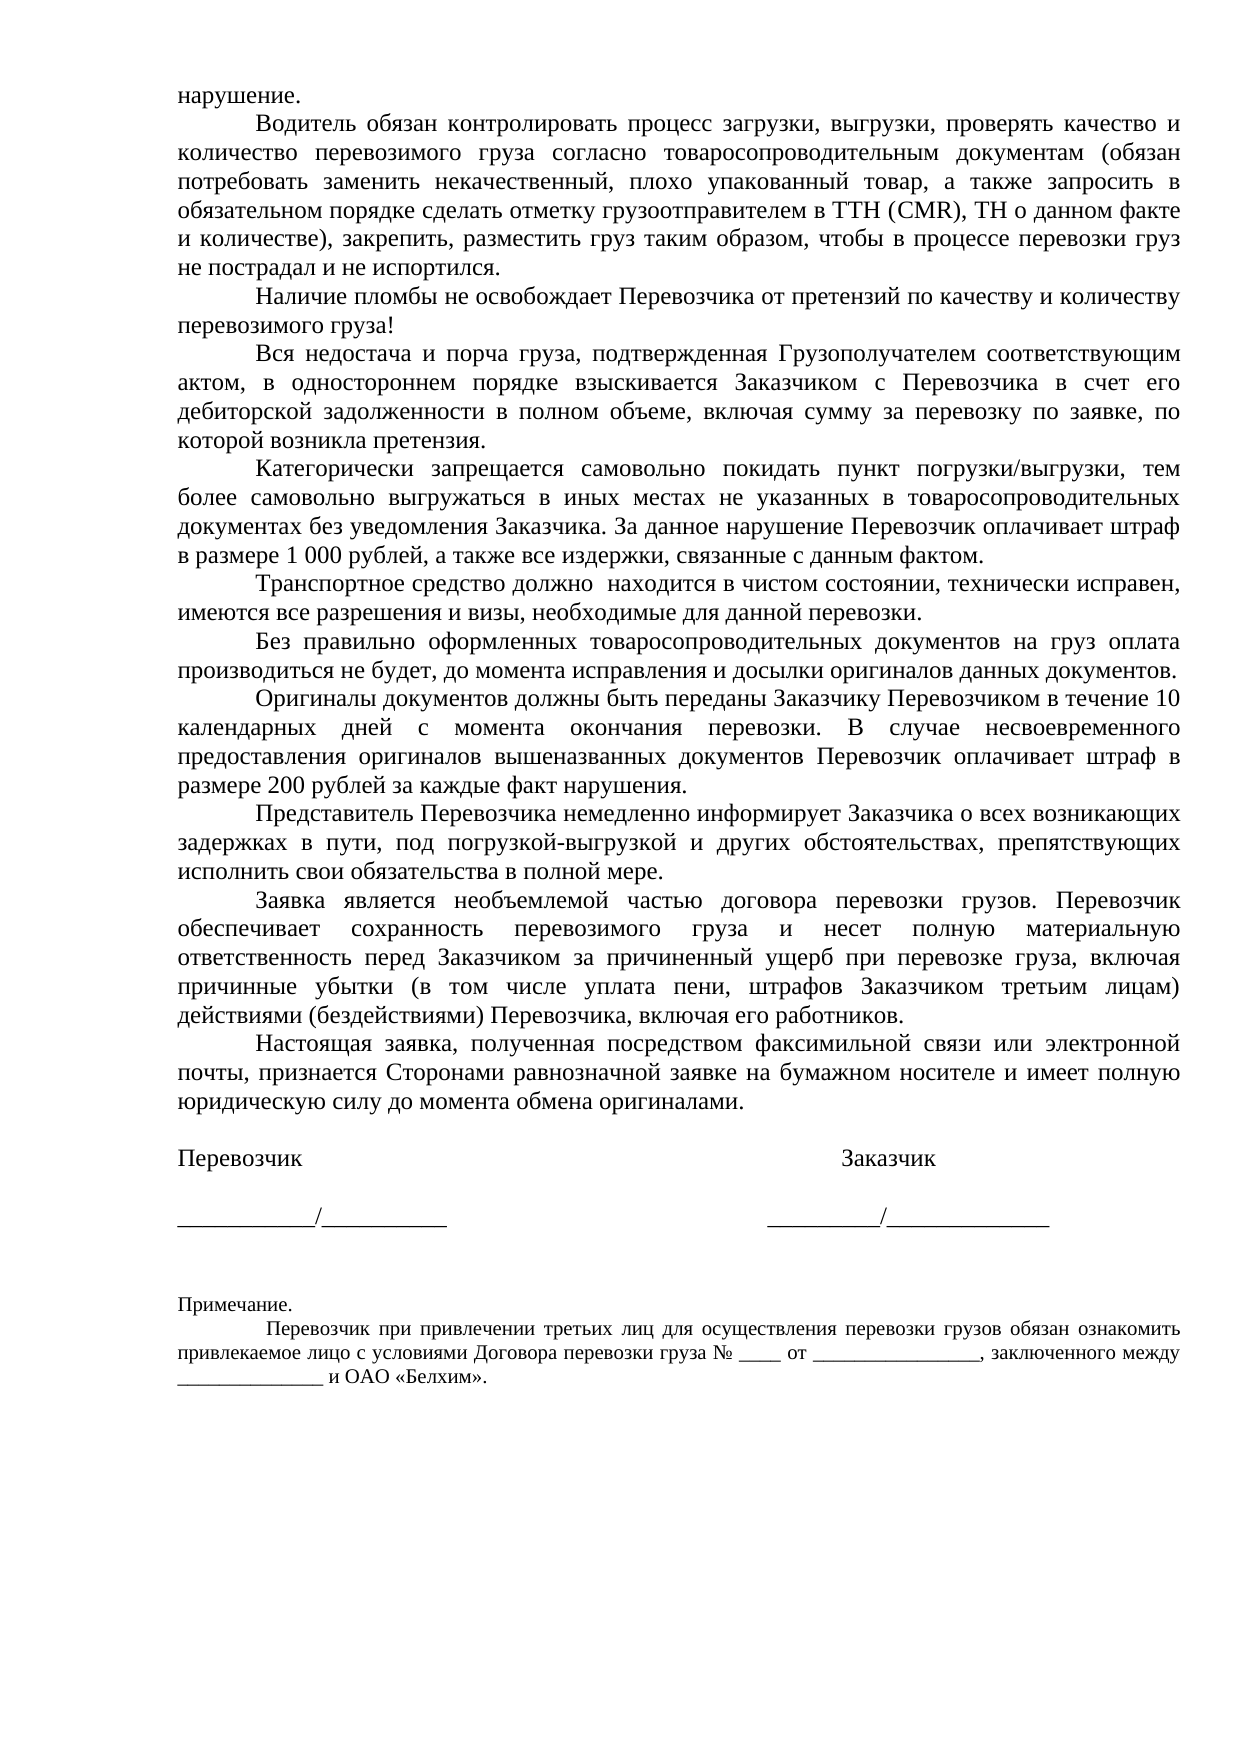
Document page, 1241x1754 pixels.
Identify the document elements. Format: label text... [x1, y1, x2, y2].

text Наличие пломбы не освобождает Перевозчика от претензий по качеству и количеству перевозимого груза! [177, 281, 1181, 338]
text Водитель обязан контролировать процесс загрузки, выгрузки, проверять качество и количество перевозимого груза согласно товаросопроводительным документам (обязан потребовать заменить некачественный, плохо упакованный товар, а также запросить в обязательном порядке сделать отметку грузоотправителем в ТТН (CMR), ТН о данном факте и количестве), закрепить, разместить груз таким образом, чтобы в процессе перевозки груз не пострадал и не испортился. [177, 108, 1181, 281]
text Оригиналы документов должны быть переданы Заказчику Перевозчиком в течение 10 календарных дней с момента окончания перевозки. В случае несвоевременного предоставления оригиналов вышеназванных документов Перевозчик оплачивает штраф в размере 200 рублей за каждые факт нарушения. [177, 683, 1181, 798]
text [177, 80, 1181, 108]
text Представитель Перевозчика немедленно информирует Заказчика о всех возникающих задержках в пути, под погрузкой-выгрузкой и других обстоятельствах, препятствующих исполнить свои обязательства в полной мере. [177, 798, 1181, 885]
text Категорически запрещается самовольно покидать пункт погрузки/выгрузки, тем более самовольно выгружаться в иных местах не указанных в товаросопроводительных документах без уведомления Заказчика. За данное нарушение Перевозчик оплачивает штраф в размере 1 000 рублей, а также все издержки, связанные с данным фактом. [177, 453, 1181, 568]
text Заявка является необъемлемой частью договора перевозки грузов. Перевозчик обеспечивает сохранность перевозимого груза и несет полную материальную ответственность перед Заказчиком за причиненный ущерб при перевозке груза, включая причинные убытки (в том числе уплата пени, штрафов Заказчиком третьим лицам) действиями (бездействиями) Перевозчика, включая его работников. [177, 885, 1181, 1028]
text Примечание. [177, 1292, 1181, 1316]
text Вся недостача и порча груза, подтвержденная Грузополучателем соответствующим актом, в одностороннем порядке взыскивается Заказчиком с Перевозчика в счет его дебиторской задолженности в полном объеме, включая сумму за перевозку по заявке, по которой возникла претензия. [177, 338, 1181, 453]
text Перевозчик при привлечении третьих лиц для осуществления перевозки грузов обязан ознакомить привлекаемое лицо с условиями Договора перевозки груза № ____ от ________________, заключенного между ______________ и ОАО «Белхим». [177, 1316, 1181, 1388]
text ___________/__________ _________/_____________ [177, 1201, 1181, 1230]
text Настоящая заявка, полученная посредством факсимильной связи или электронной почты, признается Сторонами равнозначной заявке на бумажном носителе и имеет полную юридическую силу до момента обмена оригиналами. [177, 1028, 1181, 1115]
text Транспортное средство должно находится в чистом состоянии, технически исправен, имеются все разрешения и визы, необходимые для данной перевозки. [177, 568, 1181, 626]
text Без правильно оформленных товаросопроводительных документов на груз оплата производиться не будет, до момента исправления и досылки оригиналов данных документов. [177, 626, 1181, 683]
text Перевозчик Заказчик [177, 1143, 1181, 1172]
